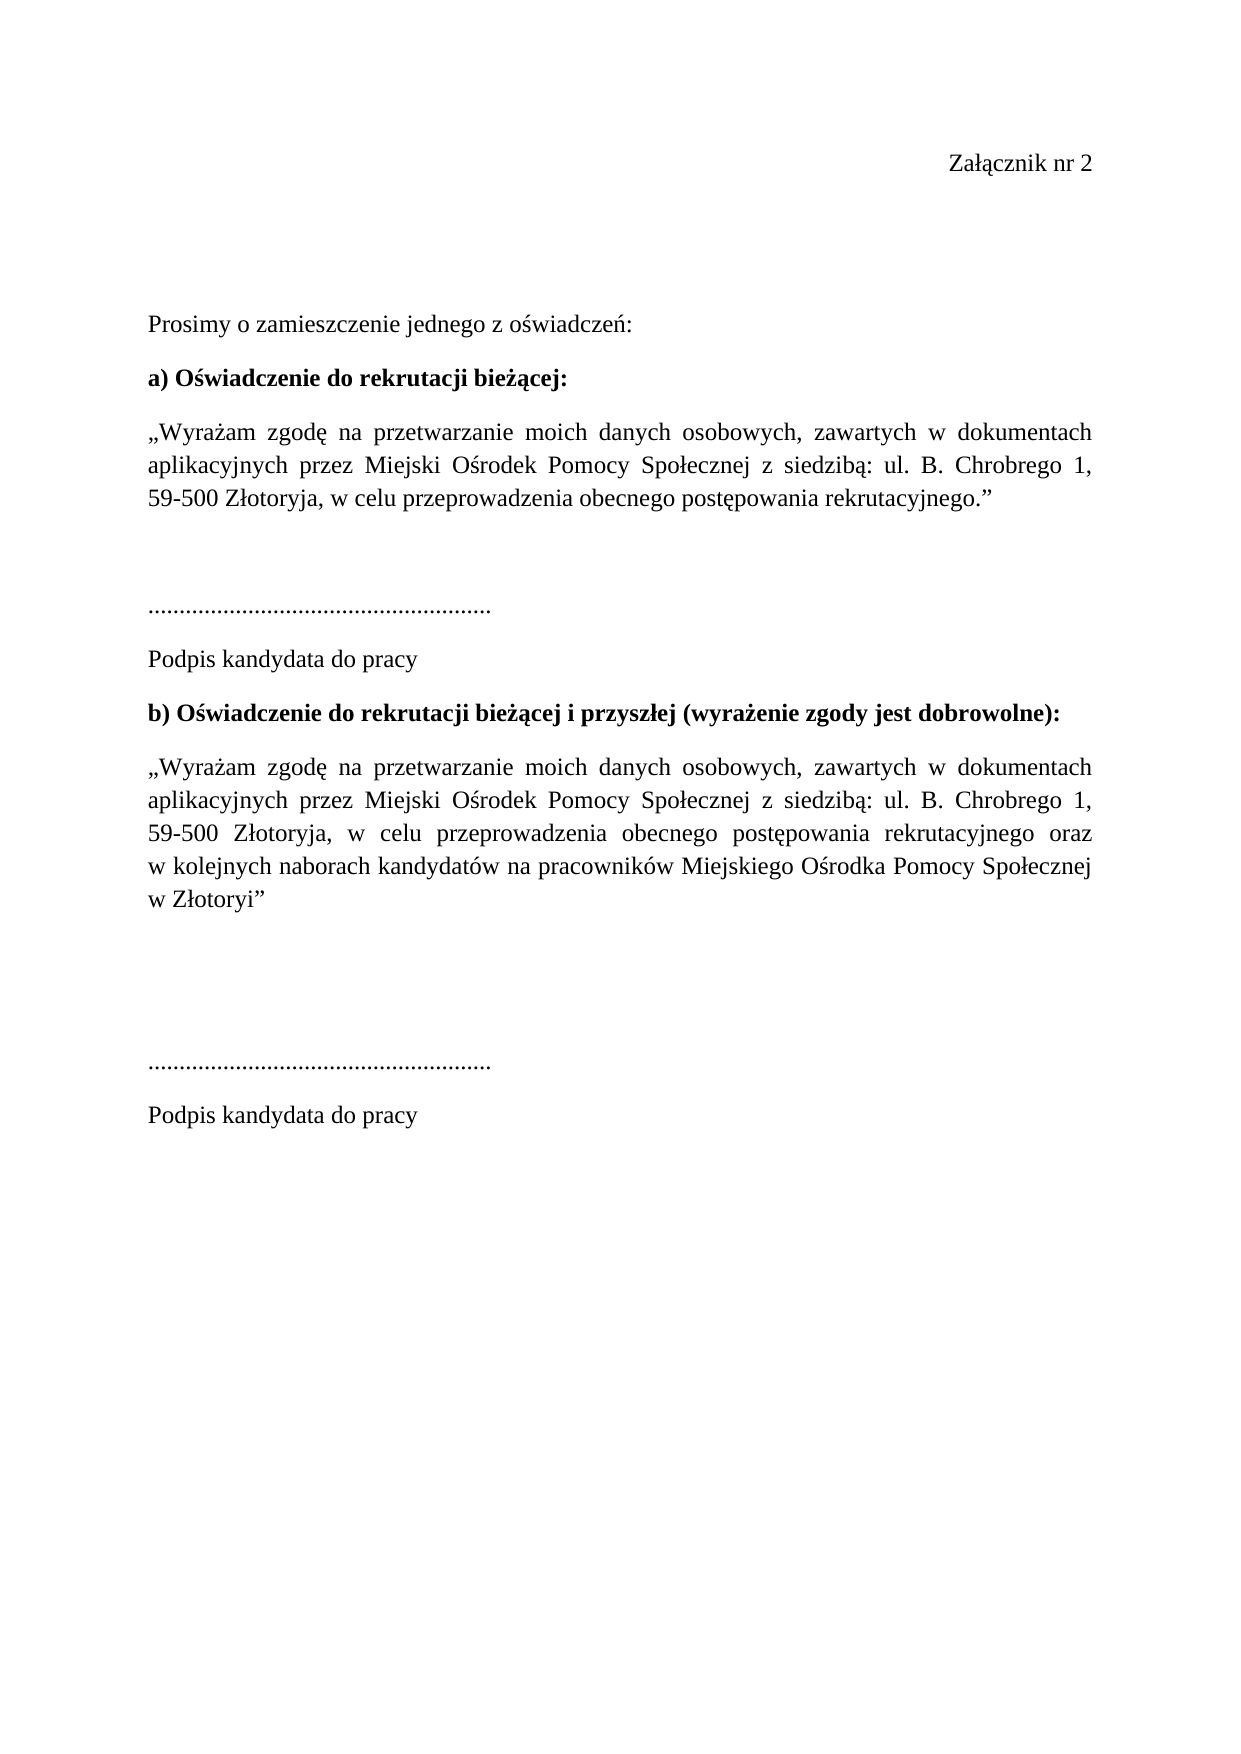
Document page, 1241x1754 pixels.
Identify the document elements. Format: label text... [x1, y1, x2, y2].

text ....................................................... [148, 1046, 1093, 1074]
text a) Oświadczenie do rekrutacji bieżącej: [148, 363, 1093, 392]
text „Wyrażam zgodę na przetwarzanie moich danych osobowych, zawartych w dokumentach aplikacyjnych przez Miejski Ośrodek Pomocy Społecznej z siedzibą: ul. B. Chrobrego 1, 59-500 Złotoryja, w celu przeprowadzenia obecnego postępowania rekrutacyjnego oraz w kolejnych naborach kandydatów na pracowników Miejskiego Ośrodka Pomocy Społecznej w Złotoryi” [148, 752, 1093, 913]
text Podpis kandydata do pracy [148, 1100, 1093, 1128]
text b) Oświadczenie do rekrutacji bieżącej i przyszłej (wyrażenie zgody jest dobrowolne): [148, 698, 1093, 727]
text „Wyrażam zgodę na przetwarzanie moich danych osobowych, zawartych w dokumentach aplikacyjnych przez Miejski Ośrodek Pomocy Społecznej z siedzibą: ul. B. Chrobrego 1, 59-500 Złotoryja, w celu przeprowadzenia obecnego postępowania rekrutacyjnego.” [148, 417, 1093, 512]
text Podpis kandydata do pracy [148, 644, 1093, 673]
text Załącznik nr 2 [148, 148, 1093, 176]
text ....................................................... [148, 591, 1093, 619]
text Prosimy o zamieszczenie jednego z oświadczeń: [148, 309, 1093, 338]
